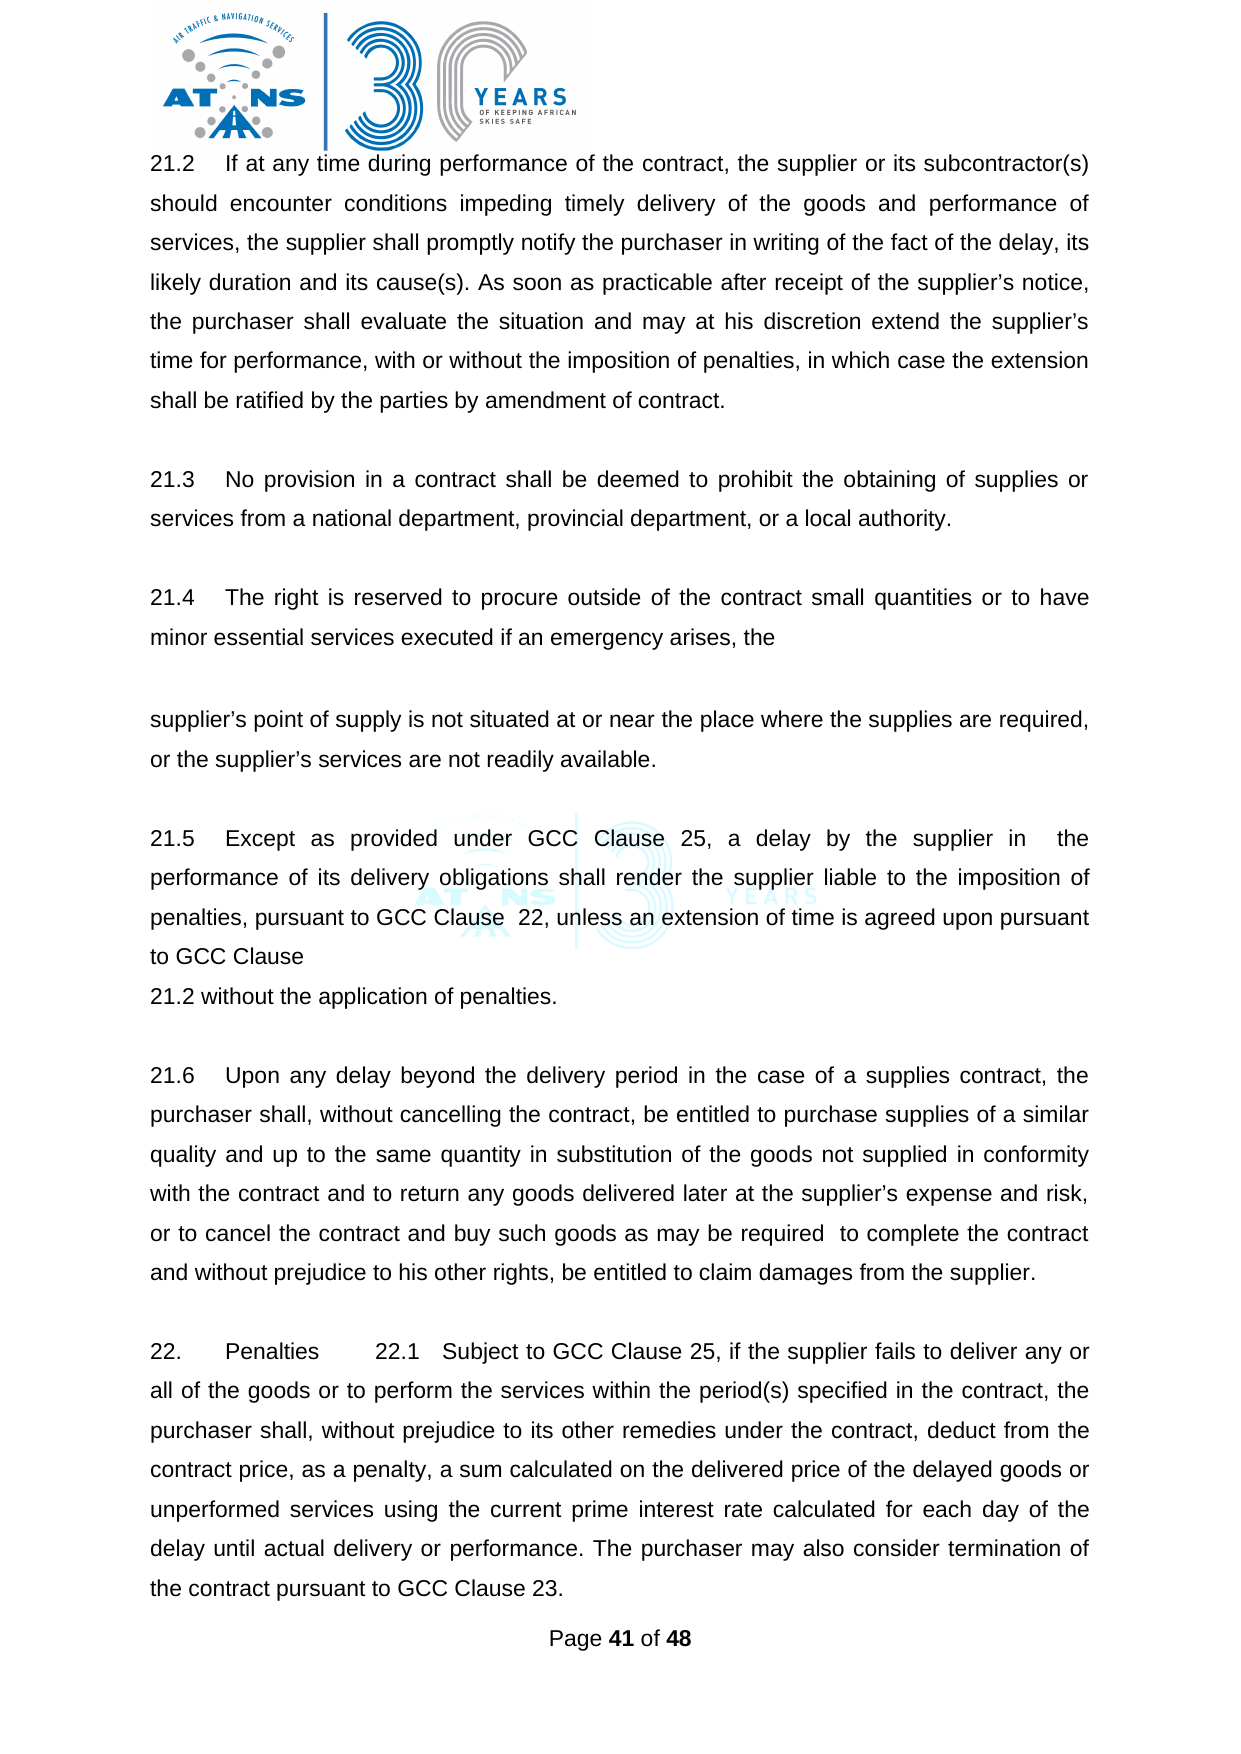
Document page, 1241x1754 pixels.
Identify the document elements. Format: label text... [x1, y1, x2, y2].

picture [150, 0, 588, 150]
text 22. Penalties 22.1 Subject to GCC Clause 25, if the supplier fails to deliver any or all of the goods or to perform the services within the period(s) specified in the contract, the purchaser shall, without prejudice to its other remedies under the contract, deduct from the contract price, as a penalty, a sum calculated on the delivered price of the delayed goods or unperformed services using the current prime interest rate calculated for each day of the delay until actual delivery or performance. The purchaser may also consider termination of the contract pursuant to GCC Clause 23. [150, 1338, 1090, 1601]
text supplier’s point of supply is not situated at or near the place where the supplies are required, or the supplier’s services are not readily available. [150, 706, 1090, 772]
text 21.2 If at any time during performance of the contract, the supplier or its subcontractor(s) should encounter conditions impeding timely delivery of the goods and performance of services, the supplier shall promptly notify the purchaser in writing of the fact of the delay, its likely duration and its cause(s). As soon as practicable after receipt of the supplier’s notice, the purchaser shall evaluate the situation and may at his discretion extend the supplier’s time for performance, with or without the imposition of penalties, in which case the extension shall be ratified by the parties by amendment of contract. [150, 150, 1090, 413]
text 21.6 Upon any delay beyond the delivery period in the case of a supplies contract, the purchaser shall, without cancelling the contract, be entitled to purchase supplies of a similar quality and up to the same quantity in substitution of the goods not supplied in conformity with the contract and to return any goods delivered later at the supplier’s expense and risk, or to cancel the contract and buy such goods as may be required to complete the contract and without prejudice to his other rights, be entitled to claim damages from the supplier. [150, 1062, 1090, 1285]
text 21.5 Except as provided under GCC Clause 25, a delay by the supplier in the performance of its delivery obligations shall render the supplier liable to the imposition of penalties, pursuant to GCC Clause 22, unless an extension of time is agreed upon pursuant to GCC Clause [150, 825, 1090, 969]
text 21.3 No provision in a contract shall be deemed to prohibit the obtaining of supplies or services from a national department, provincial department, or a local authority. [150, 466, 1090, 532]
text 21.4 The right is reserved to procure outside of the contract small quantities or to have minor essential services executed if an emergency arises, the [150, 584, 1090, 650]
text 21.2 without the application of penalties. [150, 983, 1090, 1009]
